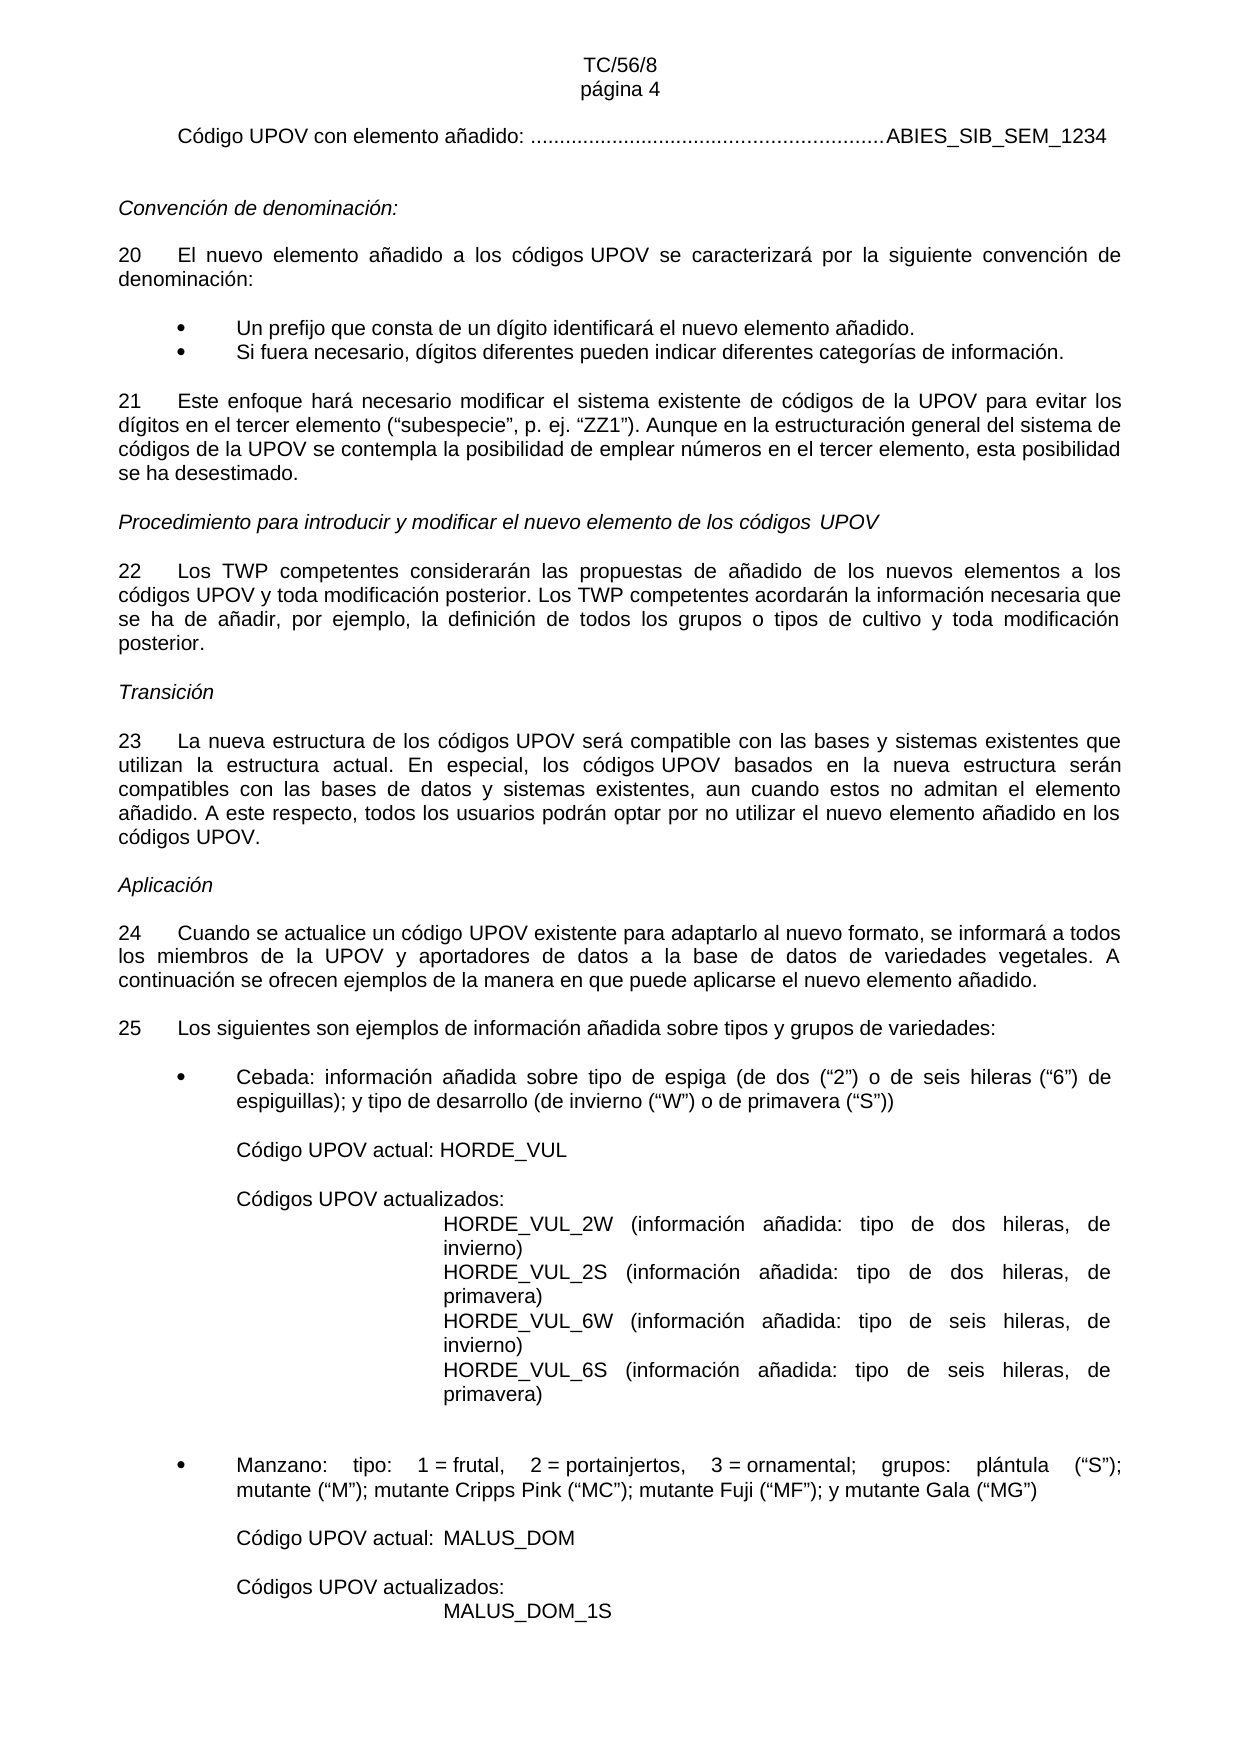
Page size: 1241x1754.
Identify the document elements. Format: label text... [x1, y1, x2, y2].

text Los siguientes son ejemplos de información añadida sobre tipos y grupos de variedades: [118, 1016, 1122, 1040]
text MALUS_DOM_1S [443, 1599, 1122, 1623]
list Cebada: información añadida sobre tipo de espiga (de dos (“2”) o de seis hileras (“6”) de espiguillas); y tipo de desarrollo (de invierno (“W”) o de primavera (“S”)) [177, 1065, 1111, 1113]
text El nuevo elemento añadido a los códigos UPOV se caracterizará por la siguiente convención de denominación: [118, 243, 1122, 291]
text Código UPOV actual: MALUS_DOM [236, 1526, 1111, 1550]
list Un prefijo que consta de un dígito identificará el nuevo elemento añadido. [177, 316, 1122, 340]
list Manzano: tipo: 1 = frutal, 2 = portainjertos, 3 = ornamental; grupos: plántula (“S”); mutante (“M”); mutante Cripps Pink (“MC”); mutante Fuji (“MF”); y mutante Gala (“MG”) [177, 1453, 1122, 1501]
text HORDE_VUL_6S (información añadida: tipo de seis hileras, de primavera) [443, 1357, 1111, 1405]
subtitle Aplicación [118, 872, 1122, 896]
text Código UPOV con elemento añadido: ABIES_SIB_SEM_1234 [177, 125, 1111, 149]
subtitle Transición [118, 680, 1122, 704]
subtitle Procedimiento para introducir y modificar el nuevo elemento de los códigos UPOV [118, 510, 1122, 534]
text HORDE_VUL_2S (información añadida: tipo de dos hileras, de primavera) [443, 1260, 1111, 1308]
text Los TWP competentes considerarán las propuestas de añadido de los nuevos elementos a los códigos UPOV y toda modificación posterior. Los TWP competentes acordarán la información necesaria que se ha de añadir, por ejemplo, la definición de todos los grupos o tipos de cultivo y toda modificación posterior. [118, 559, 1122, 655]
subtitle Convención de denominación: [118, 196, 1122, 220]
text Cuando se actualice un código UPOV existente para adaptarlo al nuevo formato, se informará a todos los miembros de la UPOV y aportadores de datos a la base de datos de variedades vegetales. A continuación se ofrecen ejemplos de la manera en que puede aplicarse el nuevo elemento añadido. [118, 920, 1122, 992]
list Si fuera necesario, dígitos diferentes pueden indicar diferentes categorías de información. [177, 340, 1122, 364]
text Códigos UPOV actualizados: [236, 1575, 1122, 1599]
text Este enfoque hará necesario modificar el sistema existente de códigos de la UPOV para evitar los dígitos en el tercer elemento (“subespecie”, p. ej. “ZZ1”). Aunque en la estructuración general del sistema de códigos de la UPOV se contempla la posibilidad de emplear números en el tercer elemento, esta posibilidad se ha desestimado. [118, 389, 1122, 485]
text Códigos UPOV actualizados: [236, 1187, 1111, 1211]
text Código UPOV actual: HORDE_VUL [236, 1137, 1111, 1161]
text La nueva estructura de los códigos UPOV será compatible con las bases y sistemas existentes que utilizan la estructura actual. En especial, los códigos UPOV basados en la nueva estructura serán compatibles con las bases de datos y sistemas existentes, aun cuando estos no admitan el elemento añadido. A este respecto, todos los usuarios podrán optar por no utilizar el nuevo elemento añadido en los códigos UPOV. [118, 729, 1122, 848]
text HORDE_VUL_2W (información añadida: tipo de dos hileras, de invierno) [443, 1212, 1111, 1259]
text HORDE_VUL_6W (información añadida: tipo de seis hileras, de invierno) [443, 1309, 1111, 1357]
